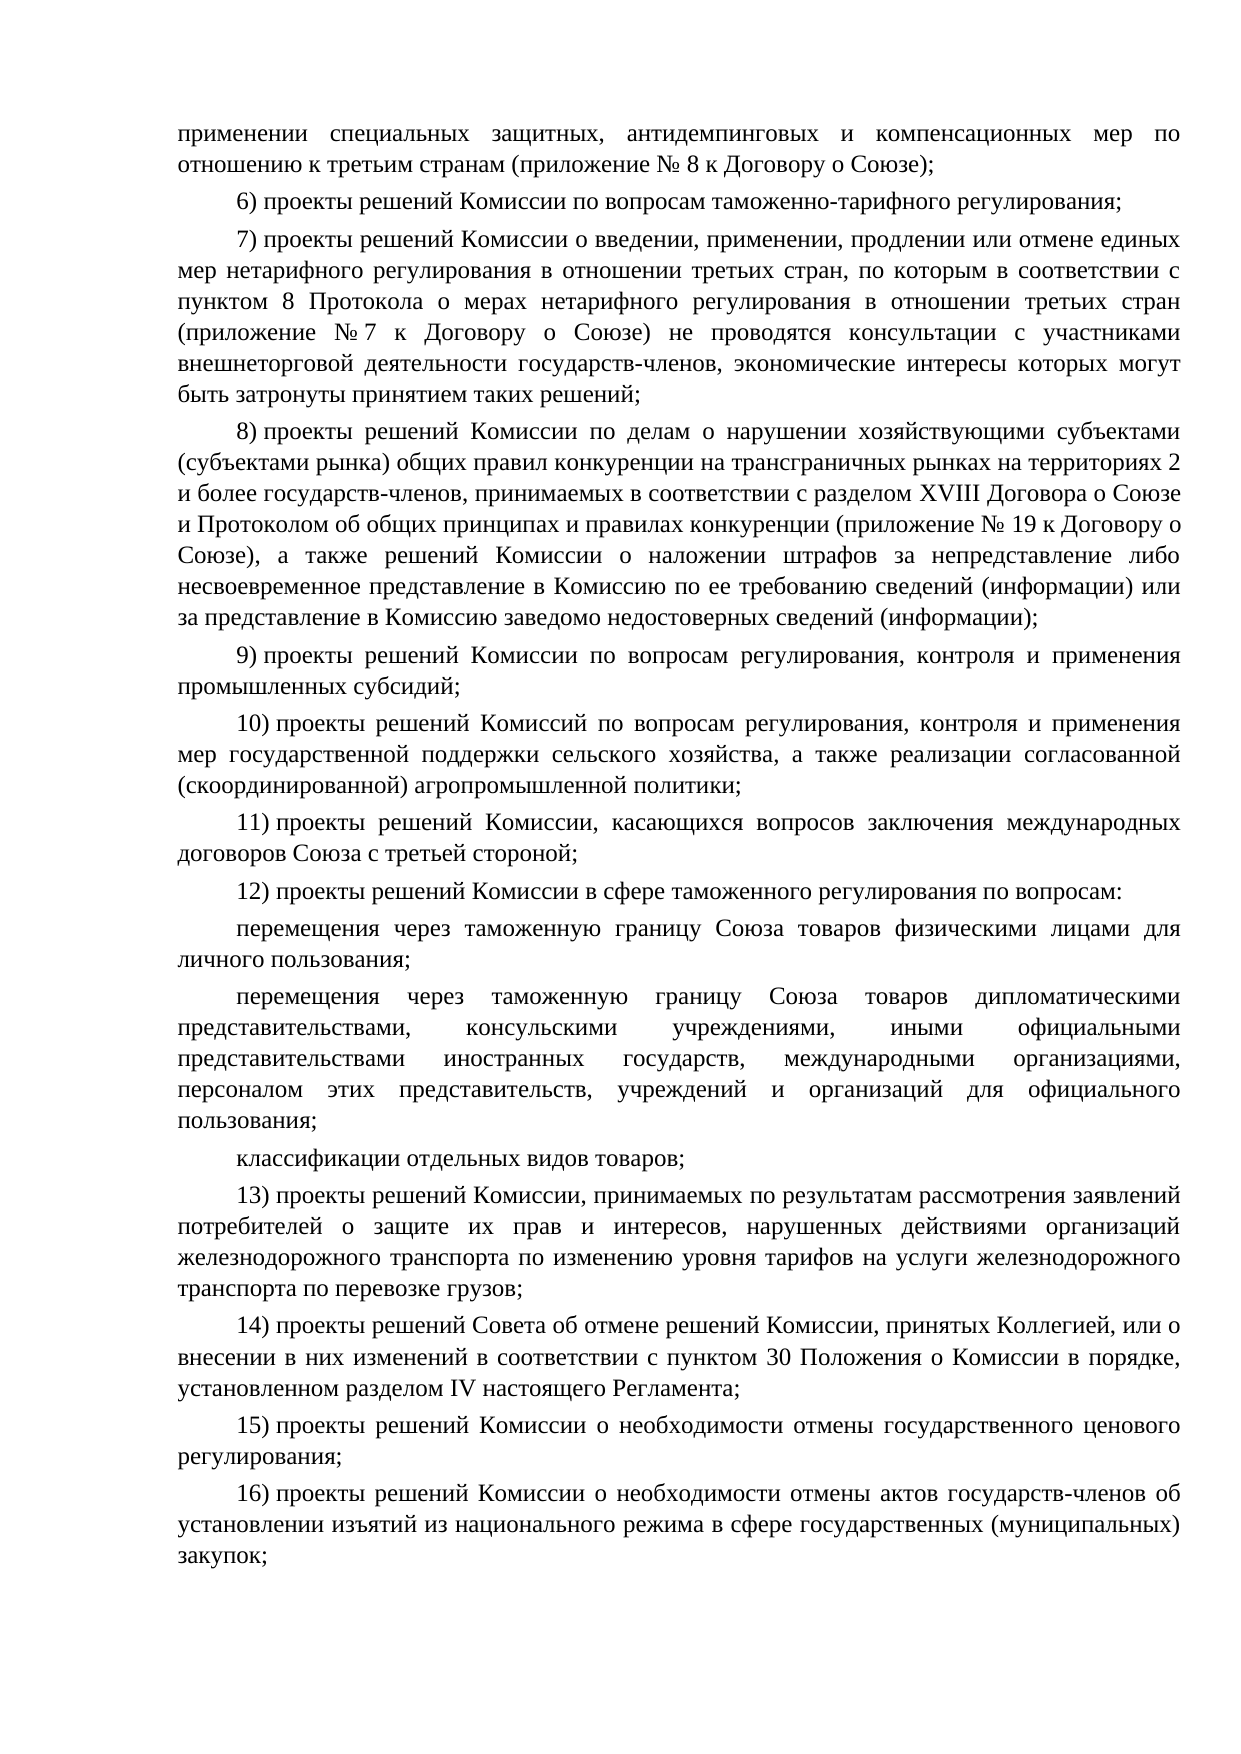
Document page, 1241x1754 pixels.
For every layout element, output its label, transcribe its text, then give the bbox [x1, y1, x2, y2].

text 11) проекты решений Комиссии, касающихся вопросов заключения международных договоров Союза с третьей стороной; [177, 807, 1181, 867]
text 9) проекты решений Комиссии по вопросам регулирования, контроля и применения промышленных субсидий; [177, 640, 1181, 699]
text перемещения через таможенную границу Союза товаров физическими лицами для личного пользования; [177, 913, 1181, 973]
text 10) проекты решений Комиссий по вопросам регулирования, контроля и применения мер государственной поддержки сельского хозяйства, а также реализации согласованной (скоординированной) агропромышленной политики; [177, 708, 1181, 799]
text классификации отдельных видов товаров; [177, 1143, 1181, 1172]
text перемещения через таможенную границу Союза товаров дипломатическими представительствами, консульскими учреждениями, иными официальными представительствами иностранных государств, международными организациями, персоналом этих представительств, учреждений и организаций для официального пользования; [177, 981, 1181, 1134]
text 6) проекты решений Комиссии по вопросам таможенно-тарифного регулирования; [177, 186, 1181, 215]
text 15) проекты решений Комиссии о необходимости отмены государственного ценового регулирования; [177, 1410, 1181, 1470]
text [177, 118, 1181, 178]
text 14) проекты решений Совета об отмене решений Комиссии, принятых Коллегией, или о внесении в них изменений в соответствии с пунктом 30 Положения о Комиссии в порядке, установленном разделом IV настоящего Регламента; [177, 1311, 1181, 1401]
text 7) проекты решений Комиссии о введении, применении, продлении или отмене единых мер нетарифного регулирования в отношении третьих стран, по которым в соответствии с пунктом 8 Протокола о мерах нетарифного регулирования в отношении третьих стран (приложение № 7 к Договору о Союзе) не проводятся консультации с участниками внешнеторговой деятельности государств-членов, экономические интересы которых могут быть затронуты принятием таких решений; [177, 224, 1181, 408]
text 12) проекты решений Комиссии в сфере таможенного регулирования по вопросам: [177, 876, 1181, 904]
text 13) проекты решений Комиссии, принимаемых по результатам рассмотрения заявлений потребителей о защите их прав и интересов, нарушенных действиями организаций железнодорожного транспорта по изменению уровня тарифов на услуги железнодорожного транспорта по перевозке грузов; [177, 1180, 1181, 1302]
text 16) проекты решений Комиссии о необходимости отмены актов государств-членов об установлении изъятий из национального режима в сфере государственных (муниципальных) закупок; [177, 1478, 1181, 1569]
text 8) проекты решений Комиссии по делам о нарушении хозяйствующими субъектами (субъектами рынка) общих правил конкуренции на трансграничных рынках на территориях 2 и более государств-членов, принимаемых в соответствии с разделом XVIII Договора о Союзе и Протоколом об общих принципах и правилах конкуренции (приложение № 19 к Договору о Союзе), а также решений Комиссии о наложении штрафов за непредставление либо несвоевременное представление в Комиссию по ее требованию сведений (информации) или за представление в Комиссию заведомо недостоверных сведений (информации); [177, 416, 1181, 631]
